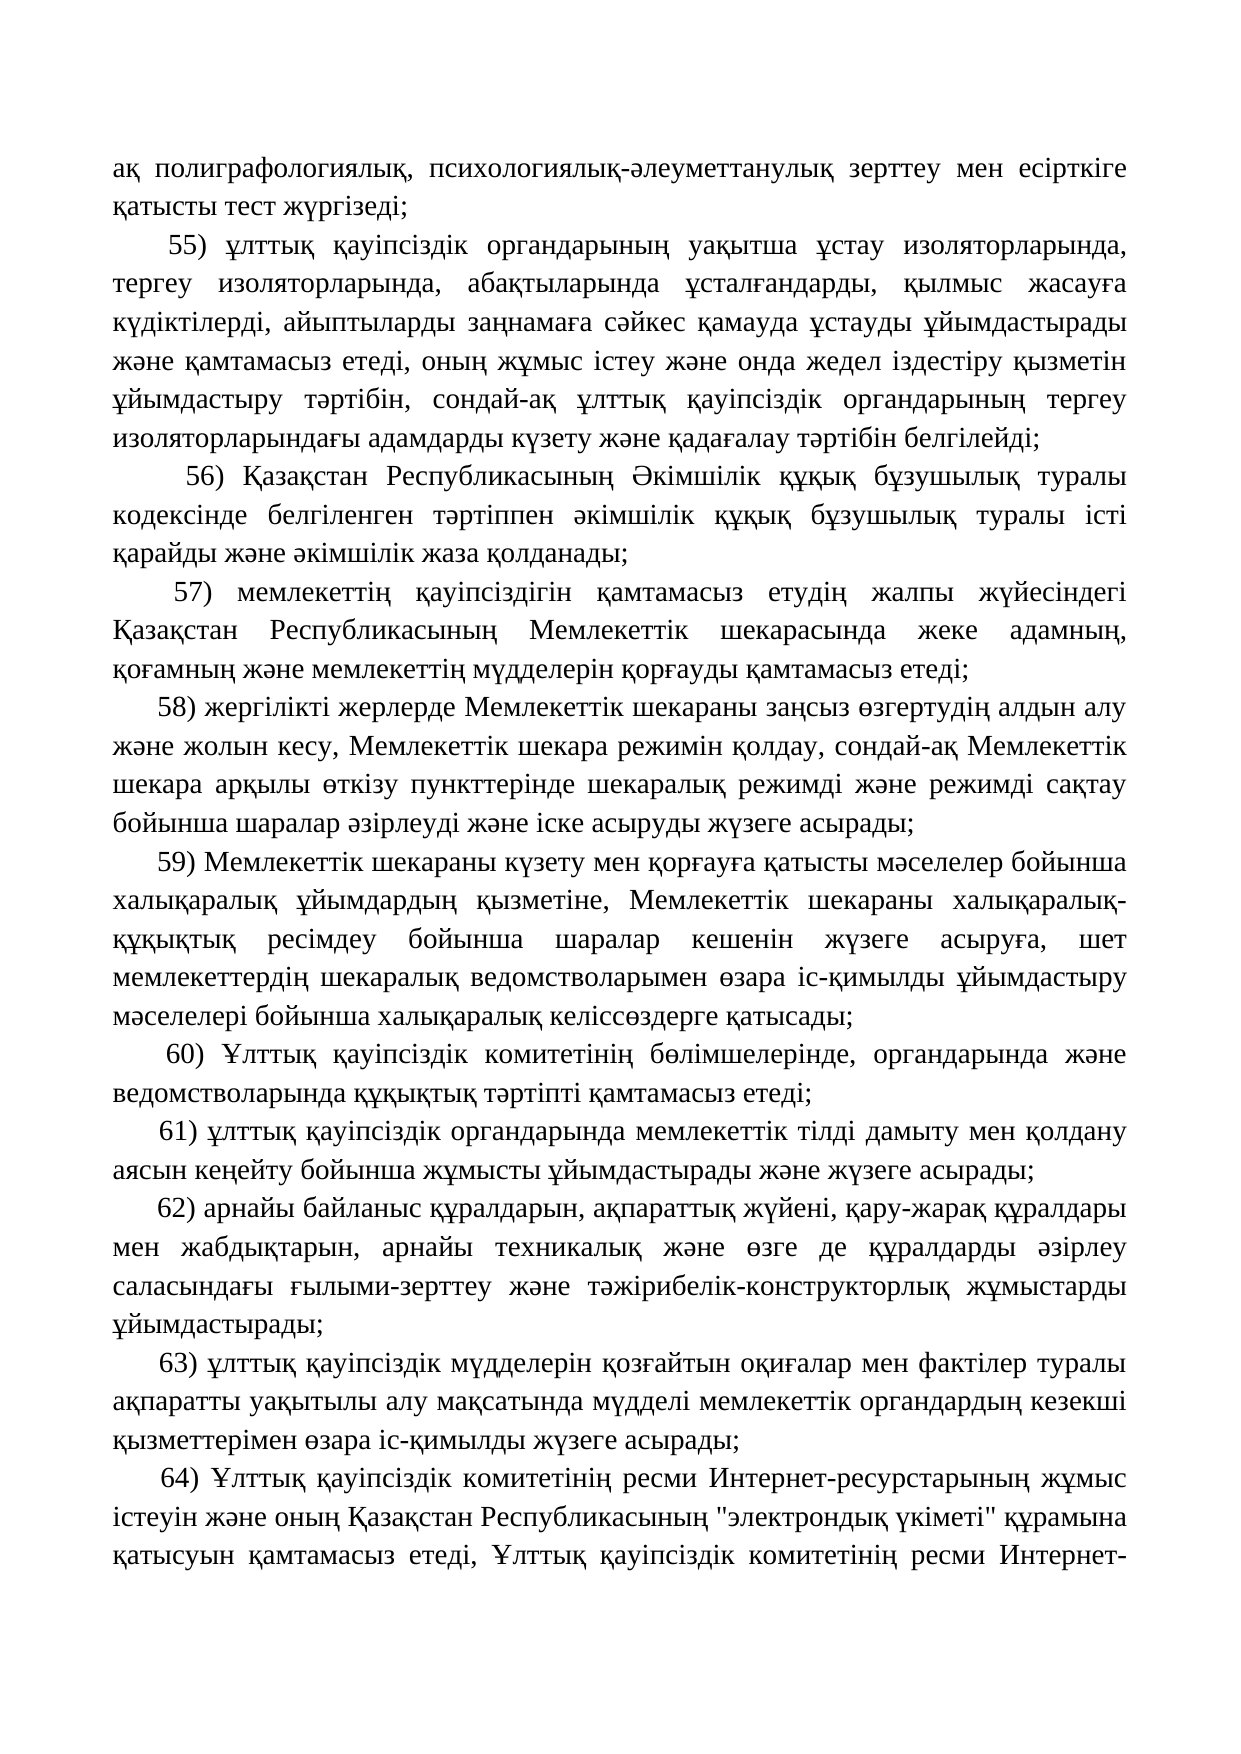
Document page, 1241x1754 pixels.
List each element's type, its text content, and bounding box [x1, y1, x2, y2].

text 63) ұлттық қауіпсіздік мүдделерін қозғайтын оқиғалар мен фактілер туралы ақпаратты уақытылы алу мақсатында мүдделі мемлекеттік органдардың кезекші қызметтерімен өзара іс-қимылды жүзеге асырады; [112, 1345, 1128, 1455]
text 60) Ұлттық қауіпсіздік комитетінің бөлімшелерінде, органдарында және ведомстволарында құқықтық тәртіпті қамтамасыз етеді; [112, 1036, 1128, 1108]
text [112, 150, 1128, 222]
text 55) ұлттық қауіпсіздік органдарының уақытша ұстау изоляторларында, тергеу изоляторларында, абақтыларында ұсталғандарды, қылмыс жасауға күдіктілерді, айыптыларды заңнамаға сәйкес қамауда ұстауды ұйымдастырады және қамтамасыз етеді, оның жұмыс істеу және онда жедел іздестіру қызметін ұйымдастыру тәртібін, сондай-ақ ұлттық қауіпсіздік органдарының тергеу изоляторларындағы адамдарды күзету және қадағалау тәртібін белгілейді; [112, 227, 1128, 453]
text 58) жергілікті жерлерде Мемлекеттік шекараны заңсыз өзгертудің алдын алу және жолын кесу, Мемлекеттік шекара режимін қолдау, сондай-ақ Мемлекеттік шекара арқылы өткізу пункттерінде шекаралық режимді және режимді сақтау бойынша шаралар әзірлеуді және іске асыруды жүзеге асырады; [112, 689, 1128, 839]
text 57) мемлекеттің қауіпсіздігін қамтамасыз етудің жалпы жүйесіндегі Қазақстан Республикасының Мемлекеттік шекарасында жеке адамның, қоғамның және мемлекеттің мүдделерін қорғауды қамтамасыз етеді; [112, 574, 1128, 684]
text 59) Мемлекеттік шекараны күзету мен қорғауға қатысты мәселелер бойынша халықаралық ұйымдардың қызметіне, Мемлекеттік шекараны халықаралық-құқықтық ресімдеу бойынша шаралар кешенін жүзеге асыруға, шет мемлекеттердің шекаралық ведомстволарымен өзара іс-қимылды ұйымдастыру мәселелері бойынша халықаралық келіссөздерге қатысады; [112, 844, 1128, 1031]
text 56) Қазақстан Республикасының Әкімшілік құқық бұзушылық туралы кодексінде белгіленген тәртіппен әкімшілік құқық бұзушылық туралы істі қарайды және әкімшілік жаза қолданады; [112, 458, 1128, 569]
text 62) арнайы байланыс құралдарын, ақпараттық жүйені, қару-жарақ құралдары мен жабдықтарын, арнайы техникалық және өзге де құралдарды әзірлеу саласындағы ғылыми-зерттеу және тәжірибелік-конструкторлық жұмыстарды ұйымдастырады; [112, 1191, 1128, 1340]
text 61) ұлттық қауіпсіздік органдарында мемлекеттік тілді дамыту мен қолдану аясын кеңейту бойынша жұмысты ұйымдастырады және жүзеге асырады; [112, 1113, 1128, 1186]
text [112, 1460, 1128, 1571]
